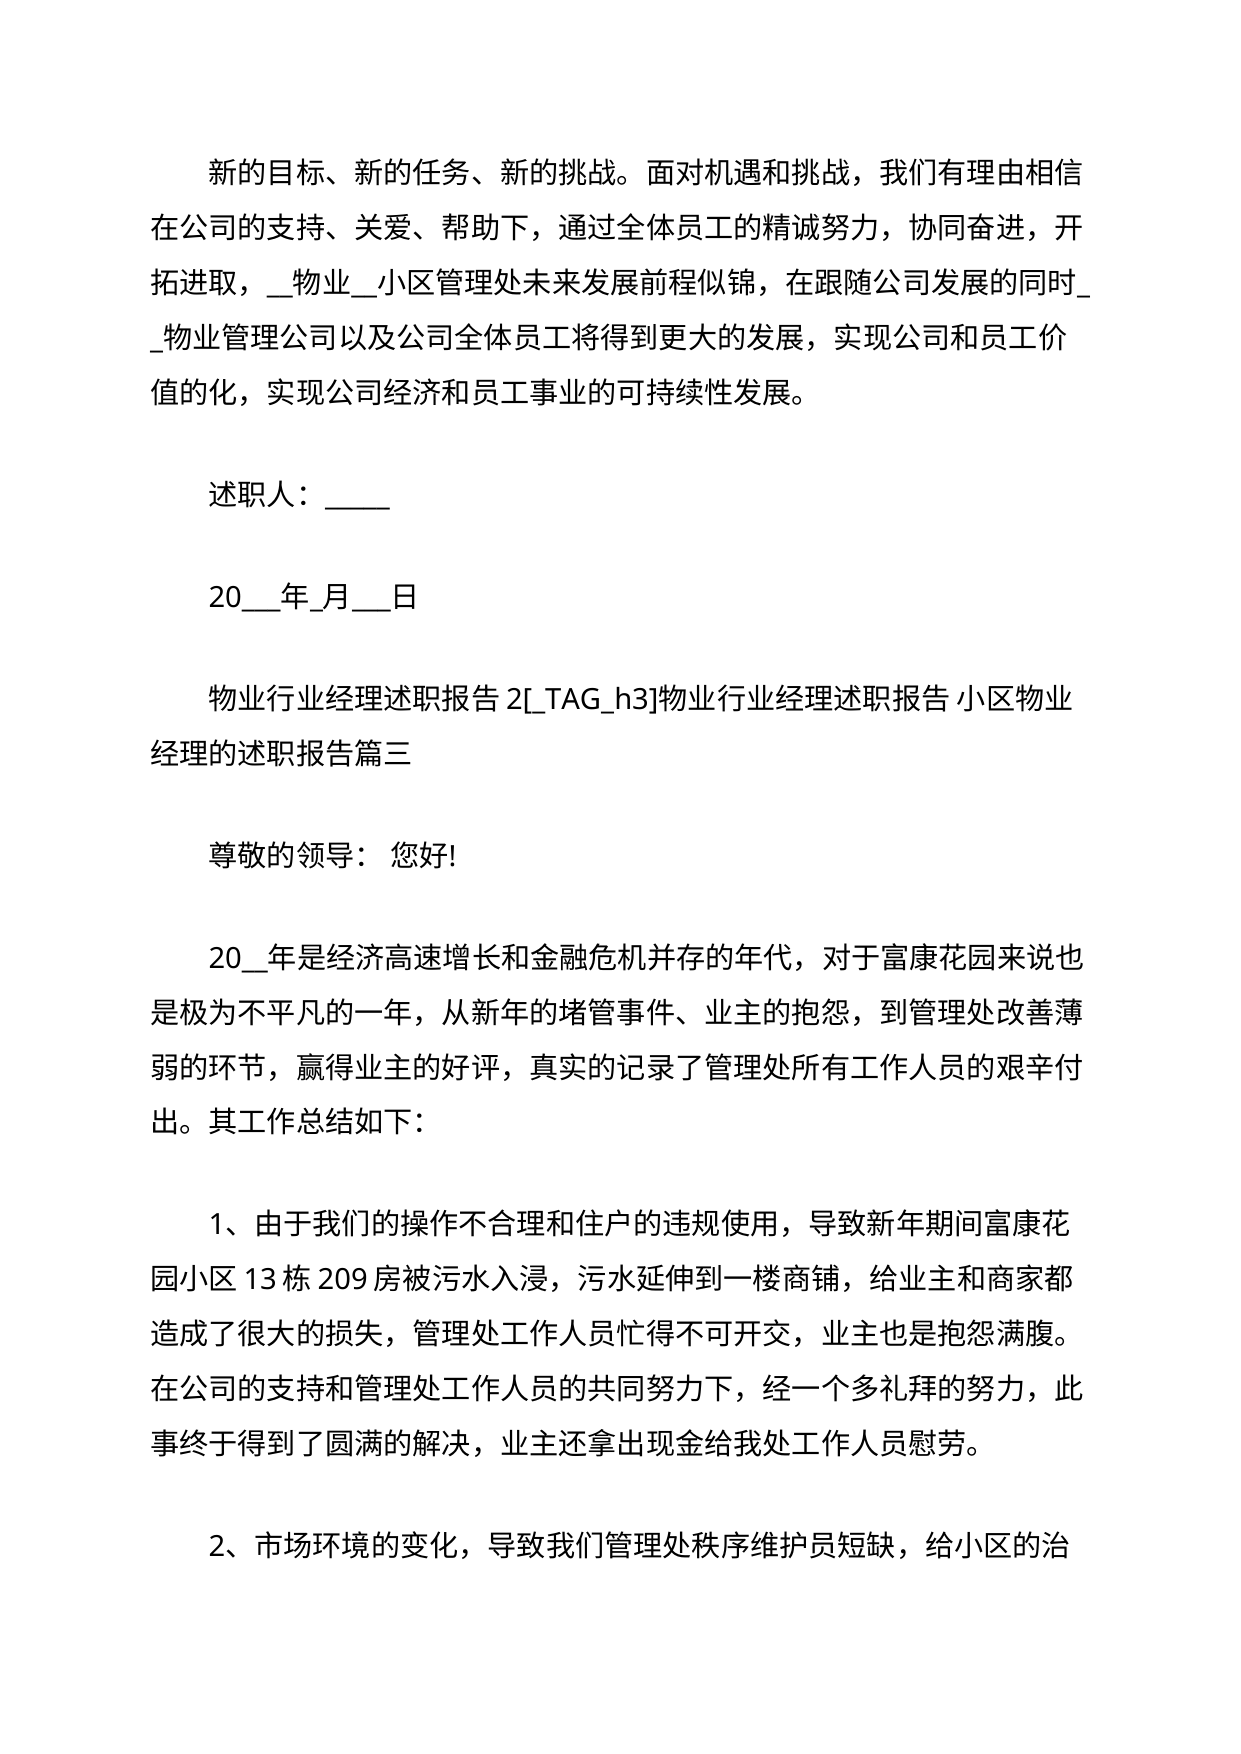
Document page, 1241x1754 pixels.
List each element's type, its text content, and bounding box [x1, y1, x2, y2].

text 1、由于我们的操作不合理和住户的违规使用，导致新年期间富康花园小区13栋209房被污水入浸，污水延伸到一楼商铺，给业主和商家都造成了很大的损失，管理处工作人员忙得不可开交，业主也是抱怨满腹。在公司的支持和管理处工作人员的共同努力下，经一个多礼拜的努力，此事终于得到了圆满的解决，业主还拿出现金给我处工作人员慰劳。 [150, 1201, 1090, 1463]
text 物业行业经理述职报告2[_TAG_h3]物业行业经理述职报告 小区物业经理的述职报告篇三 [150, 676, 1090, 773]
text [150, 1522, 1090, 1565]
text 新的目标、新的任务、新的挑战。面对机遇和挑战，我们有理由相信在公司的支持、关爱、帮助下，通过全体员工的精诚努力，协同奋进，开拓进取，__物业__小区管理处未来发展前程似锦，在跟随公司发展的同时__物业管理公司以及公司全体员工将得到更大的发展，实现公司和员工价值的化，实现公司经济和员工事业的可持续性发展。 [150, 150, 1090, 412]
text 述职人：_____ [150, 472, 1090, 514]
text 20__年是经济高速增长和金融危机并存的年代，对于富康花园来说也是极为不平凡的一年，从新年的堵管事件、业主的抱怨，到管理处改善薄弱的环节，赢得业主的好评，真实的记录了管理处所有工作人员的艰辛付出。其工作总结如下： [150, 934, 1090, 1141]
text 20___年_月___日 [150, 573, 1090, 616]
text 尊敬的领导： 您好! [150, 832, 1090, 875]
